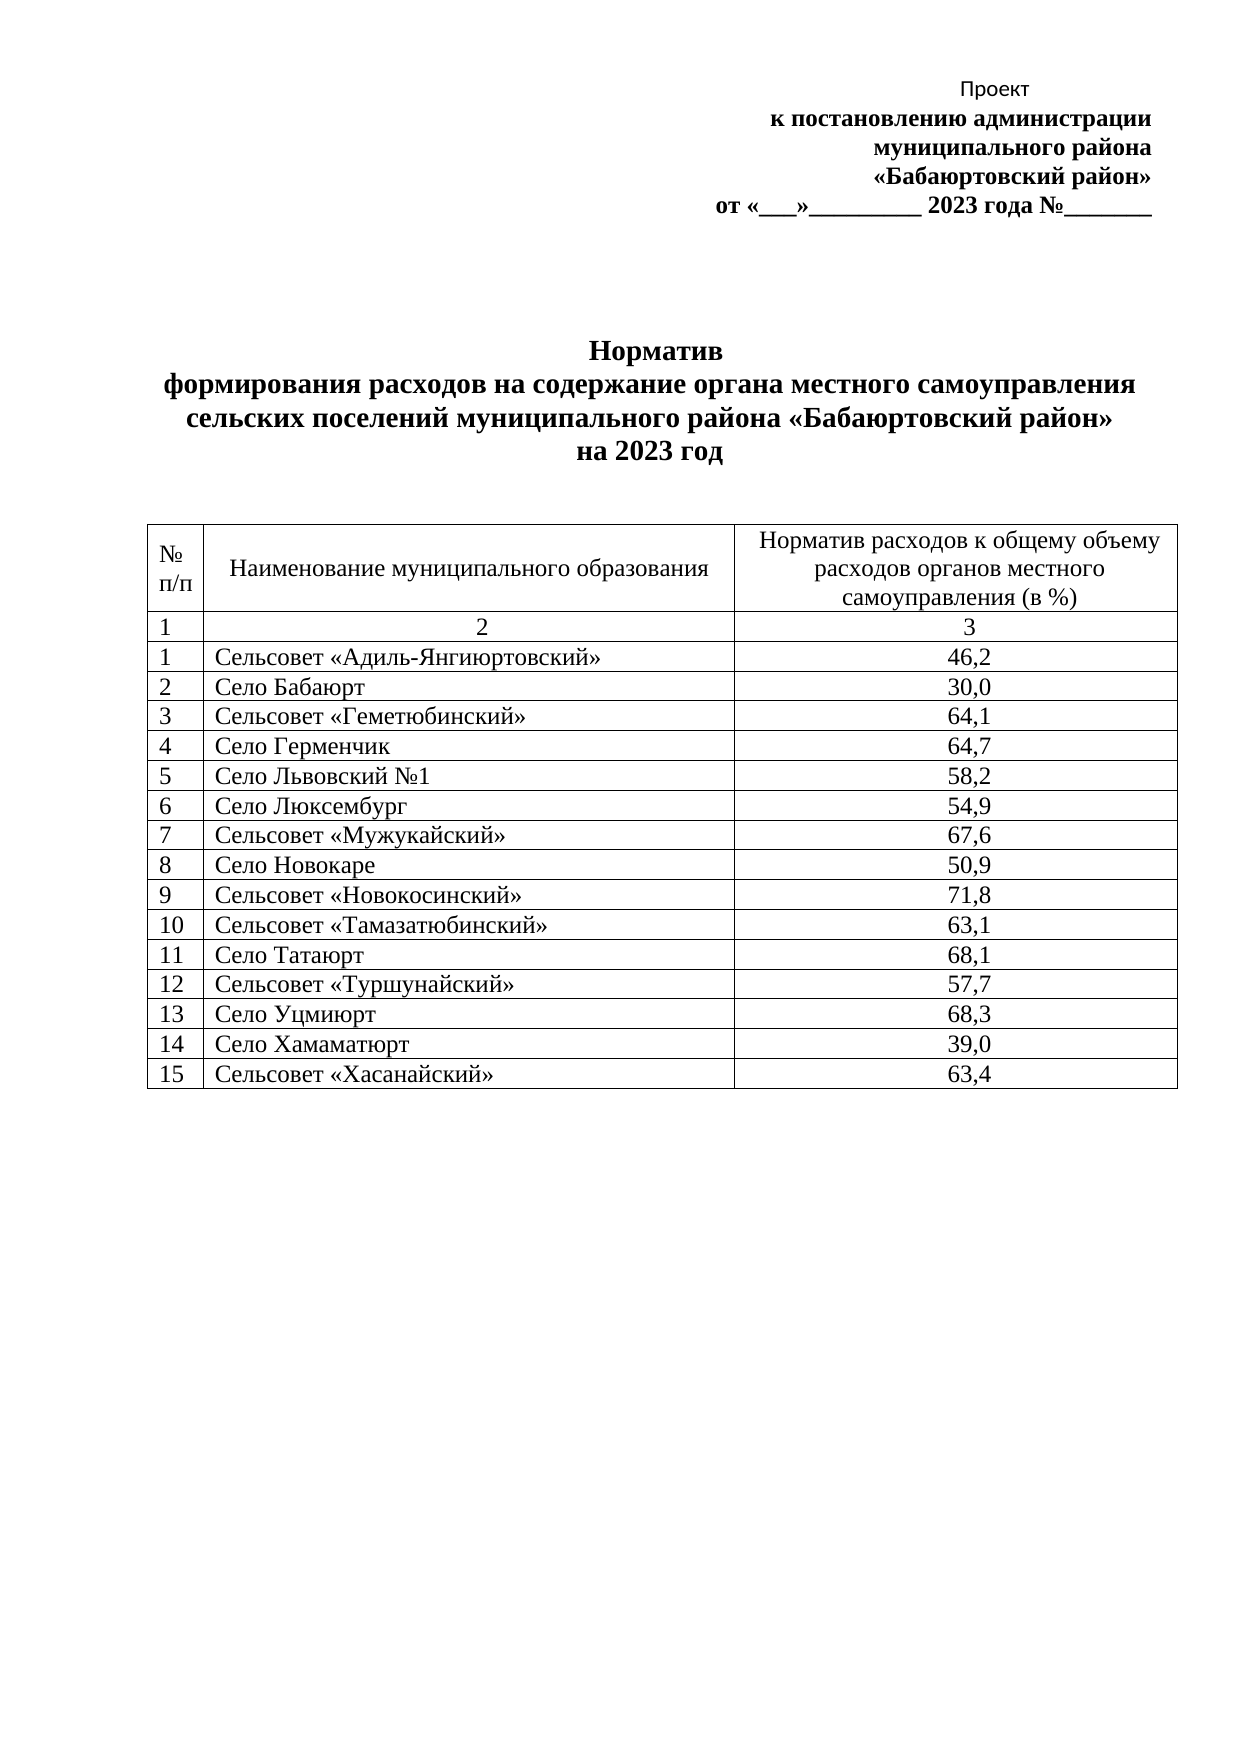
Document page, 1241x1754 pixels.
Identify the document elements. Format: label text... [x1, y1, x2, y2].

text формирования расходов на содержание органа местного самоуправления сельских поселений муниципального района «Бабаюртовский район» [148, 366, 1152, 433]
table_cell 9 [148, 880, 203, 909]
table_cell 68,1 [735, 940, 1177, 968]
table_cell 2 [204, 612, 734, 641]
table_cell 63,4 [735, 1059, 1177, 1088]
table_cell 10 [148, 910, 203, 939]
table_cell Сельсовет «Геметюбинский» [204, 701, 734, 730]
table_cell Село Татаюрт [204, 940, 734, 968]
table_cell Село Герменчик [204, 731, 734, 760]
table_cell Село Львовский №1 [204, 761, 734, 790]
table_cell 50,9 [735, 850, 1177, 879]
table_cell 2 [148, 672, 203, 700]
table_cell Сельсовет «Мужукайский» [204, 821, 734, 849]
table_cell 8 [148, 850, 203, 879]
table_cell 63,1 [735, 910, 1177, 939]
table_cell 14 [148, 1029, 203, 1058]
table_cell 12 [148, 970, 203, 998]
table_cell Сельсовет «Хасанайский» [204, 1059, 734, 1088]
text к постановлению администрации [148, 103, 1152, 132]
table_cell 64,7 [735, 731, 1177, 760]
table_header Норматив расходов к общему объему расходов органов местного самоуправления (в %) [735, 525, 1177, 611]
text муниципального района [148, 132, 1152, 161]
table_cell 4 [148, 731, 203, 760]
table_cell 64,1 [735, 701, 1177, 730]
text «Бабаюртовский район» [148, 161, 1152, 190]
table_cell Сельсовет «Адиль-Янгиюртовский» [204, 642, 734, 671]
table_cell Село Бабаюрт [204, 672, 734, 700]
table_cell 7 [148, 821, 203, 849]
table_cell 1 [148, 642, 203, 671]
table_cell 68,3 [735, 999, 1177, 1028]
table_cell 58,2 [735, 761, 1177, 790]
table_cell 6 [148, 791, 203, 819]
table_cell Село Люксембург [204, 791, 734, 819]
table_cell 67,6 [735, 821, 1177, 849]
table_cell Село Хамаматюрт [204, 1029, 734, 1058]
table_cell 46,2 [735, 642, 1177, 671]
table_cell 71,8 [735, 880, 1177, 909]
text на 2023 год [148, 433, 1152, 467]
table_cell 13 [148, 999, 203, 1028]
table_header Наименование муниципального образования [204, 525, 734, 611]
table_cell 15 [148, 1059, 203, 1088]
table_cell 1 [148, 612, 203, 641]
table_cell Сельсовет «Тамазатюбинский» [204, 910, 734, 939]
text от «___»_________ 2023 года №_______ [148, 190, 1152, 218]
table_cell 39,0 [735, 1029, 1177, 1058]
table_cell Село Новокаре [204, 850, 734, 879]
table_cell 54,9 [735, 791, 1177, 819]
table_cell 30,0 [735, 672, 1177, 700]
text Норматив [148, 333, 1152, 366]
table_cell 11 [148, 940, 203, 968]
table_cell 5 [148, 761, 203, 790]
table_cell Сельсовет «Новокосинский» [204, 880, 734, 909]
table_cell 3 [148, 701, 203, 730]
table_cell Сельсовет «Туршунайский» [204, 970, 734, 998]
table_cell 3 [735, 612, 1177, 641]
table_cell Село Уцмиюрт [204, 999, 734, 1028]
table_header № п/п [148, 525, 203, 611]
table_cell 57,7 [735, 970, 1177, 998]
